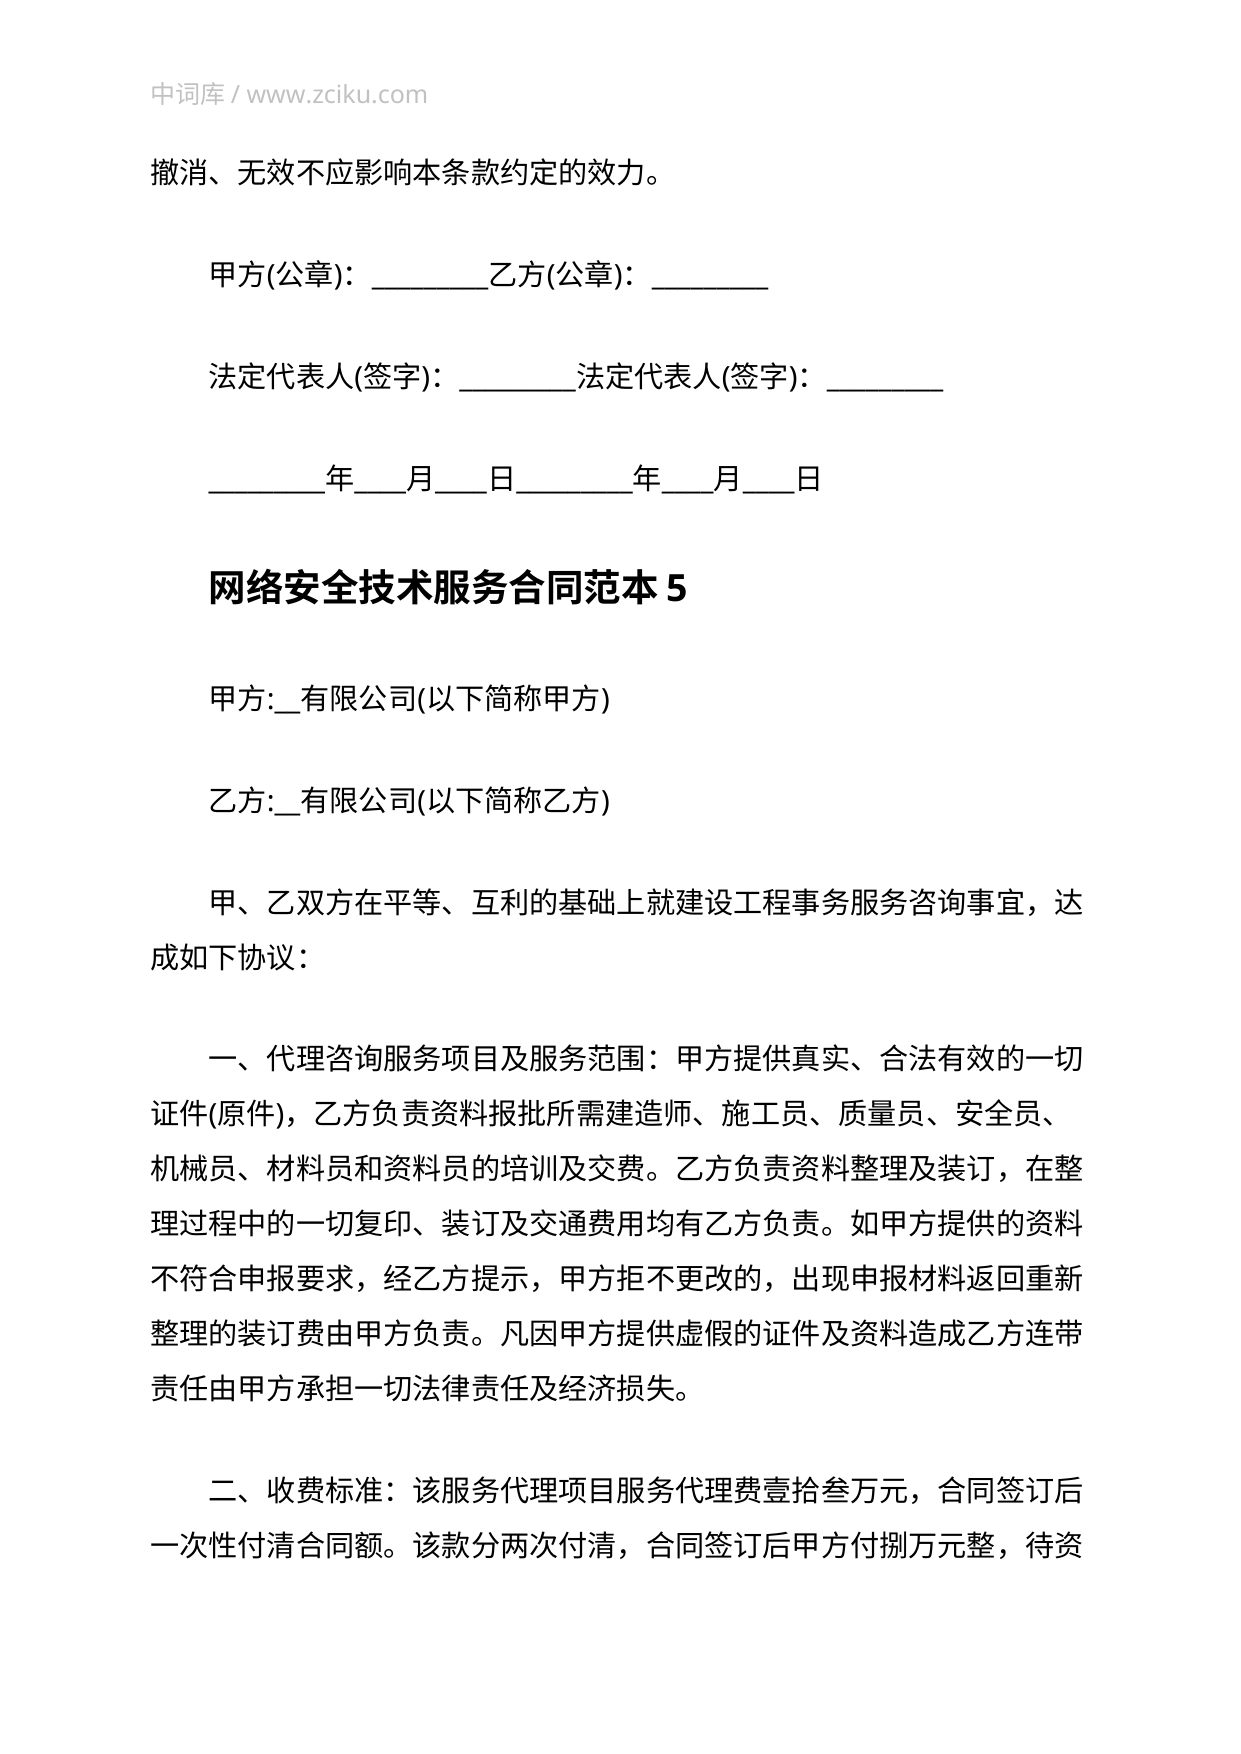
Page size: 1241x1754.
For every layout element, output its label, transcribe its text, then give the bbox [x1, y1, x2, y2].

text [150, 1467, 1090, 1564]
text 甲、乙双方在平等、互利的基础上就建设工程事务服务咨询事宜，达成如下协议： [150, 879, 1090, 976]
text _________年____月____日_________年____月____日 [150, 456, 1090, 498]
text 乙方:__有限公司(以下简称乙方) [150, 777, 1090, 820]
text 甲方(公章)：_________乙方(公章)：_________ [150, 252, 1090, 294]
text 法定代表人(签字)：_________法定代表人(签字)：_________ [150, 354, 1090, 396]
text 一、代理咨询服务项目及服务范围：甲方提供真实、合法有效的一切证件(原件)，乙方负责资料报批所需建造师、施工员、质量员、安全员、机械员、材料员和资料员的培训及交费。乙方负责资料整理及装订，在整理过程中的一切复印、装订及交通费用均有乙方负责。如甲方提供的资料不符合申报要求，经乙方提示，甲方拒不更改的，出现申报材料返回重新整理的装订费由甲方负责。凡因甲方提供虚假的证件及资料造成乙方连带责任由甲方承担一切法律责任及经济损失。 [150, 1036, 1090, 1408]
text 甲方:__有限公司(以下简称甲方) [150, 675, 1090, 718]
text 网络安全技术服务合同范本5 [150, 558, 1090, 612]
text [150, 150, 1090, 192]
